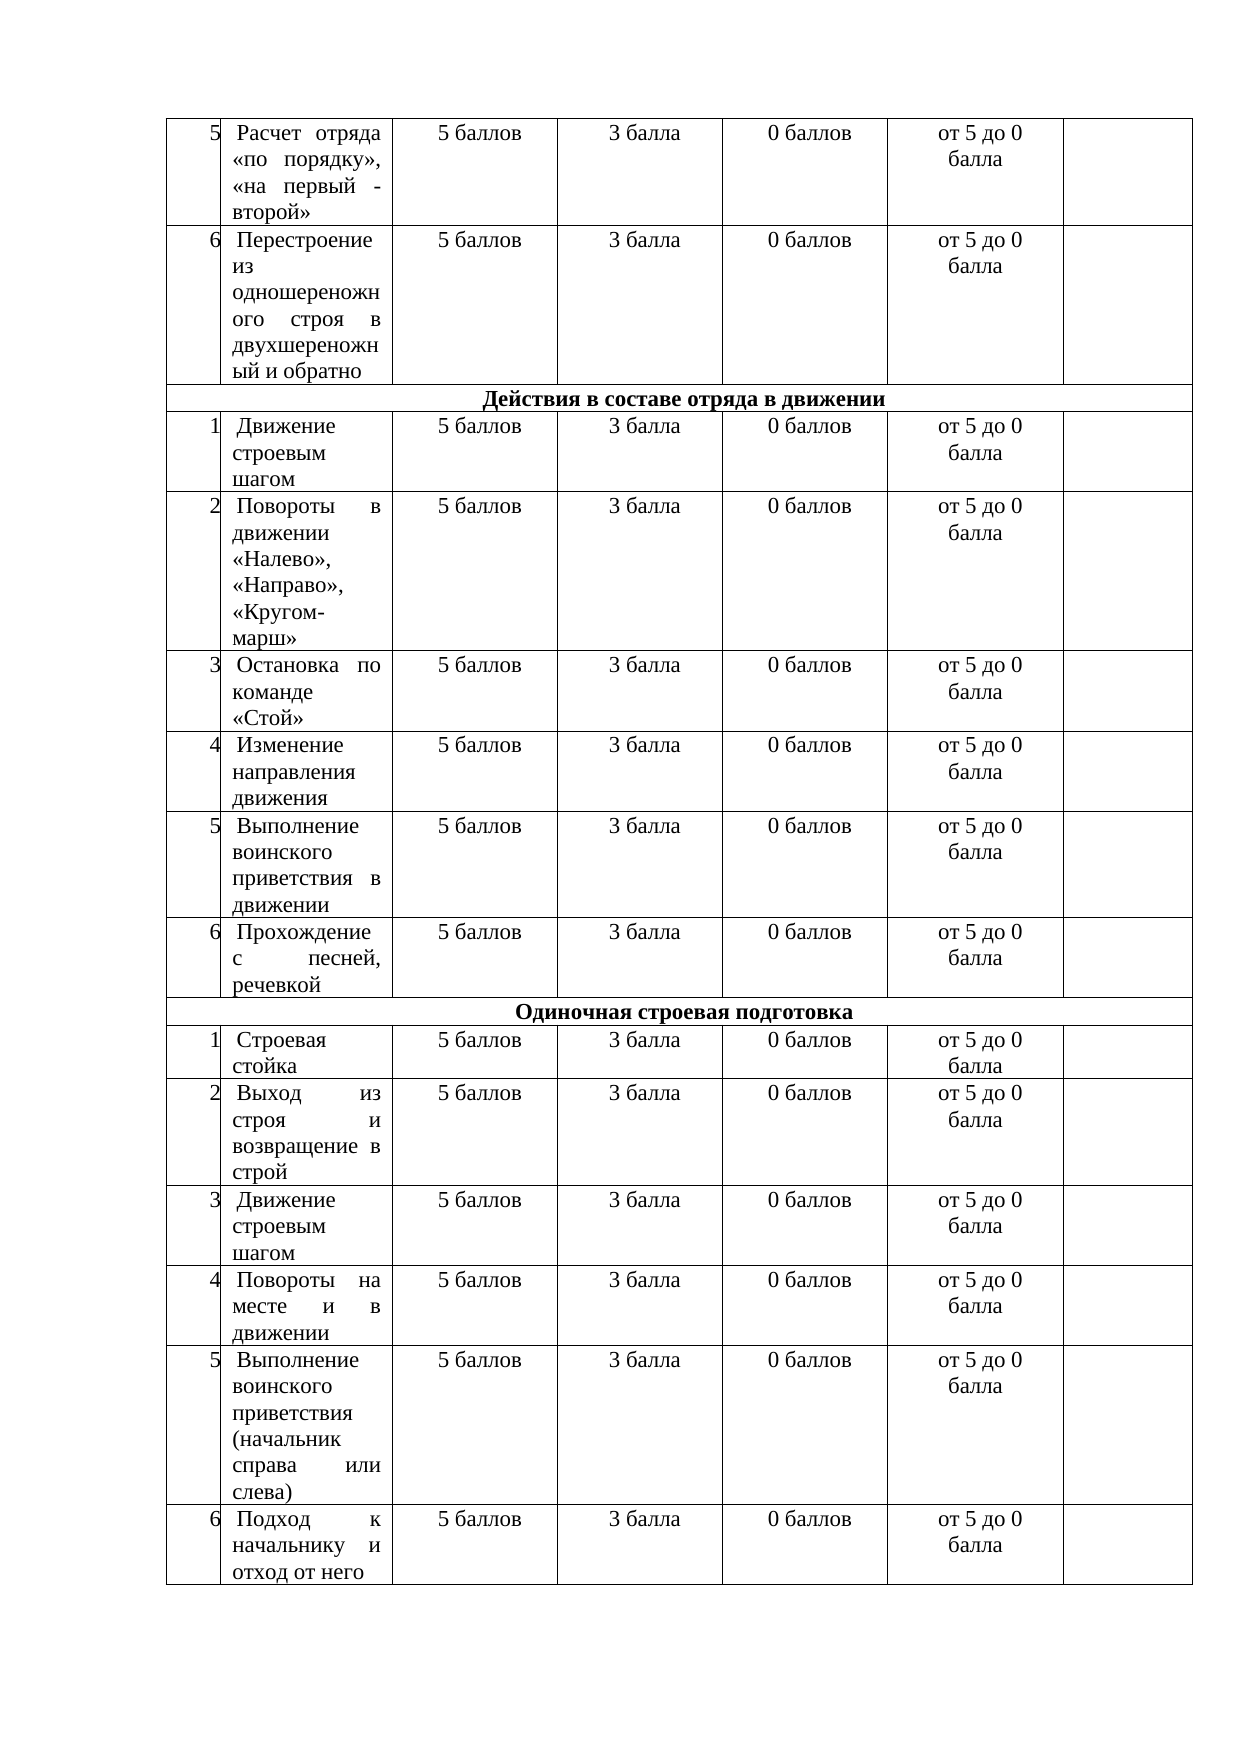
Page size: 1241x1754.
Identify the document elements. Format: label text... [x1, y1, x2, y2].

table_cell 5 баллов [393, 918, 557, 997]
table_cell 5 [167, 1346, 220, 1504]
table_cell 3 балла [558, 1505, 722, 1584]
table_cell 0 баллов [723, 1346, 887, 1504]
table_cell [1064, 1346, 1192, 1504]
table_cell от 5 до 0 балла [888, 1079, 1063, 1185]
table_cell [1064, 1079, 1192, 1185]
table_cell 3 балла [558, 1266, 722, 1345]
table_cell 5 баллов [393, 812, 557, 917]
table_cell 5 баллов [393, 119, 557, 224]
table_cell от 5 до 0 балла [888, 119, 1063, 224]
table_cell Остановка по команде «Стой» [221, 651, 392, 731]
table_cell 0 баллов [723, 1186, 887, 1265]
table_cell 5 баллов [393, 226, 557, 384]
table_cell Выход из строя и возвращение в строй [221, 1079, 392, 1185]
table_cell от 5 до 0 балла [888, 918, 1063, 997]
table_cell Движение строевым шагом [221, 412, 392, 491]
table_cell Подход к начальнику и отход от него [221, 1505, 392, 1584]
table_cell 6 [167, 918, 220, 997]
table_cell Расчет отряда «по порядку», «на первый - второй» [221, 119, 392, 224]
table_cell 3 [167, 1186, 220, 1265]
table_cell 5 баллов [393, 1026, 557, 1078]
table_cell 5 [167, 812, 220, 917]
table_cell 0 баллов [723, 1026, 887, 1078]
table_cell от 5 до 0 балла [888, 651, 1063, 731]
table_cell от 5 до 0 балла [888, 412, 1063, 491]
table_cell 3 балла [558, 492, 722, 650]
table_cell Строевая стойка [221, 1026, 392, 1078]
table_cell 0 баллов [723, 651, 887, 731]
table_cell Движение строевым шагом [221, 1186, 392, 1265]
table_cell 0 баллов [723, 732, 887, 811]
table_cell 6 [167, 1505, 220, 1584]
table_cell 3 балла [558, 412, 722, 491]
table_cell Перестроение из одношереножного строя в двухшереножный и обратно [221, 226, 392, 384]
table_cell 3 балла [558, 119, 722, 224]
table_cell [1064, 119, 1192, 224]
table_cell 5 баллов [393, 1186, 557, 1265]
table_cell 0 баллов [723, 1505, 887, 1584]
table_cell 3 балла [558, 1026, 722, 1078]
table_cell 5 баллов [393, 1346, 557, 1504]
table_cell Повороты в движении «Налево», «Направо», «Кругом-марш» [221, 492, 392, 650]
table_cell 5 баллов [393, 1079, 557, 1185]
table_cell 2 [167, 492, 220, 650]
table_cell [1064, 1266, 1192, 1345]
table_cell 5 баллов [393, 412, 557, 491]
table_cell 5 баллов [393, 492, 557, 650]
table_cell [1064, 918, 1192, 997]
table_cell Изменение направления движения [221, 732, 392, 811]
table_cell 5 баллов [393, 1505, 557, 1584]
table_cell [1064, 226, 1192, 384]
table_cell [1064, 812, 1192, 917]
table_cell 4 [167, 732, 220, 811]
table_cell Повороты на месте и в движении [221, 1266, 392, 1345]
table_cell [1064, 412, 1192, 491]
table_cell от 5 до 0 балла [888, 732, 1063, 811]
table_cell 0 баллов [723, 1079, 887, 1185]
table_cell 0 баллов [723, 1266, 887, 1345]
table_cell 0 баллов [723, 412, 887, 491]
table_cell 0 баллов [723, 492, 887, 650]
table_cell 3 балла [558, 1186, 722, 1265]
table_cell от 5 до 0 балла [888, 1186, 1063, 1265]
table_cell [1064, 1186, 1192, 1265]
table_cell 3 [167, 651, 220, 731]
table_cell [1064, 492, 1192, 650]
table_cell Прохождение с песней, речевкой [221, 918, 392, 997]
table_cell [1064, 1505, 1192, 1584]
table_cell 4 [167, 1266, 220, 1345]
table_cell 6 [167, 226, 220, 384]
table_cell 3 балла [558, 918, 722, 997]
table_cell 3 балла [558, 226, 722, 384]
table_cell 2 [167, 1079, 220, 1185]
table_cell 3 балла [558, 732, 722, 811]
table_cell 3 балла [558, 1346, 722, 1504]
table_cell [1064, 732, 1192, 811]
table_cell 0 баллов [723, 918, 887, 997]
table_cell Выполнение воинского приветствия в движении [221, 812, 392, 917]
table_cell [1064, 651, 1192, 731]
table_cell 1 [167, 1026, 220, 1078]
table_cell 3 балла [558, 812, 722, 917]
table_cell 0 баллов [723, 119, 887, 224]
table_cell от 5 до 0 балла [888, 492, 1063, 650]
table_cell от 5 до 0 балла [888, 226, 1063, 384]
table_cell 5 баллов [393, 651, 557, 731]
table_cell 0 баллов [723, 226, 887, 384]
table_cell от 5 до 0 балла [888, 1266, 1063, 1345]
table_cell 3 балла [558, 1079, 722, 1185]
table_cell Действия в составе отряда в движении [167, 385, 1192, 411]
table_cell Одиночная строевая подготовка [167, 998, 1192, 1024]
table_cell 3 балла [558, 651, 722, 731]
table_cell 0 баллов [723, 812, 887, 917]
table_cell от 5 до 0 балла [888, 1346, 1063, 1504]
table_cell от 5 до 0 балла [888, 1505, 1063, 1584]
table_cell [1064, 1026, 1192, 1078]
table_cell 5 [167, 119, 220, 224]
table_cell 5 баллов [393, 732, 557, 811]
table_cell от 5 до 0 балла [888, 1026, 1063, 1078]
table_cell 1 [167, 412, 220, 491]
table_cell от 5 до 0 балла [888, 812, 1063, 917]
table_cell Выполнение воинского приветствия (начальник справа или слева) [221, 1346, 392, 1504]
table_cell 5 баллов [393, 1266, 557, 1345]
